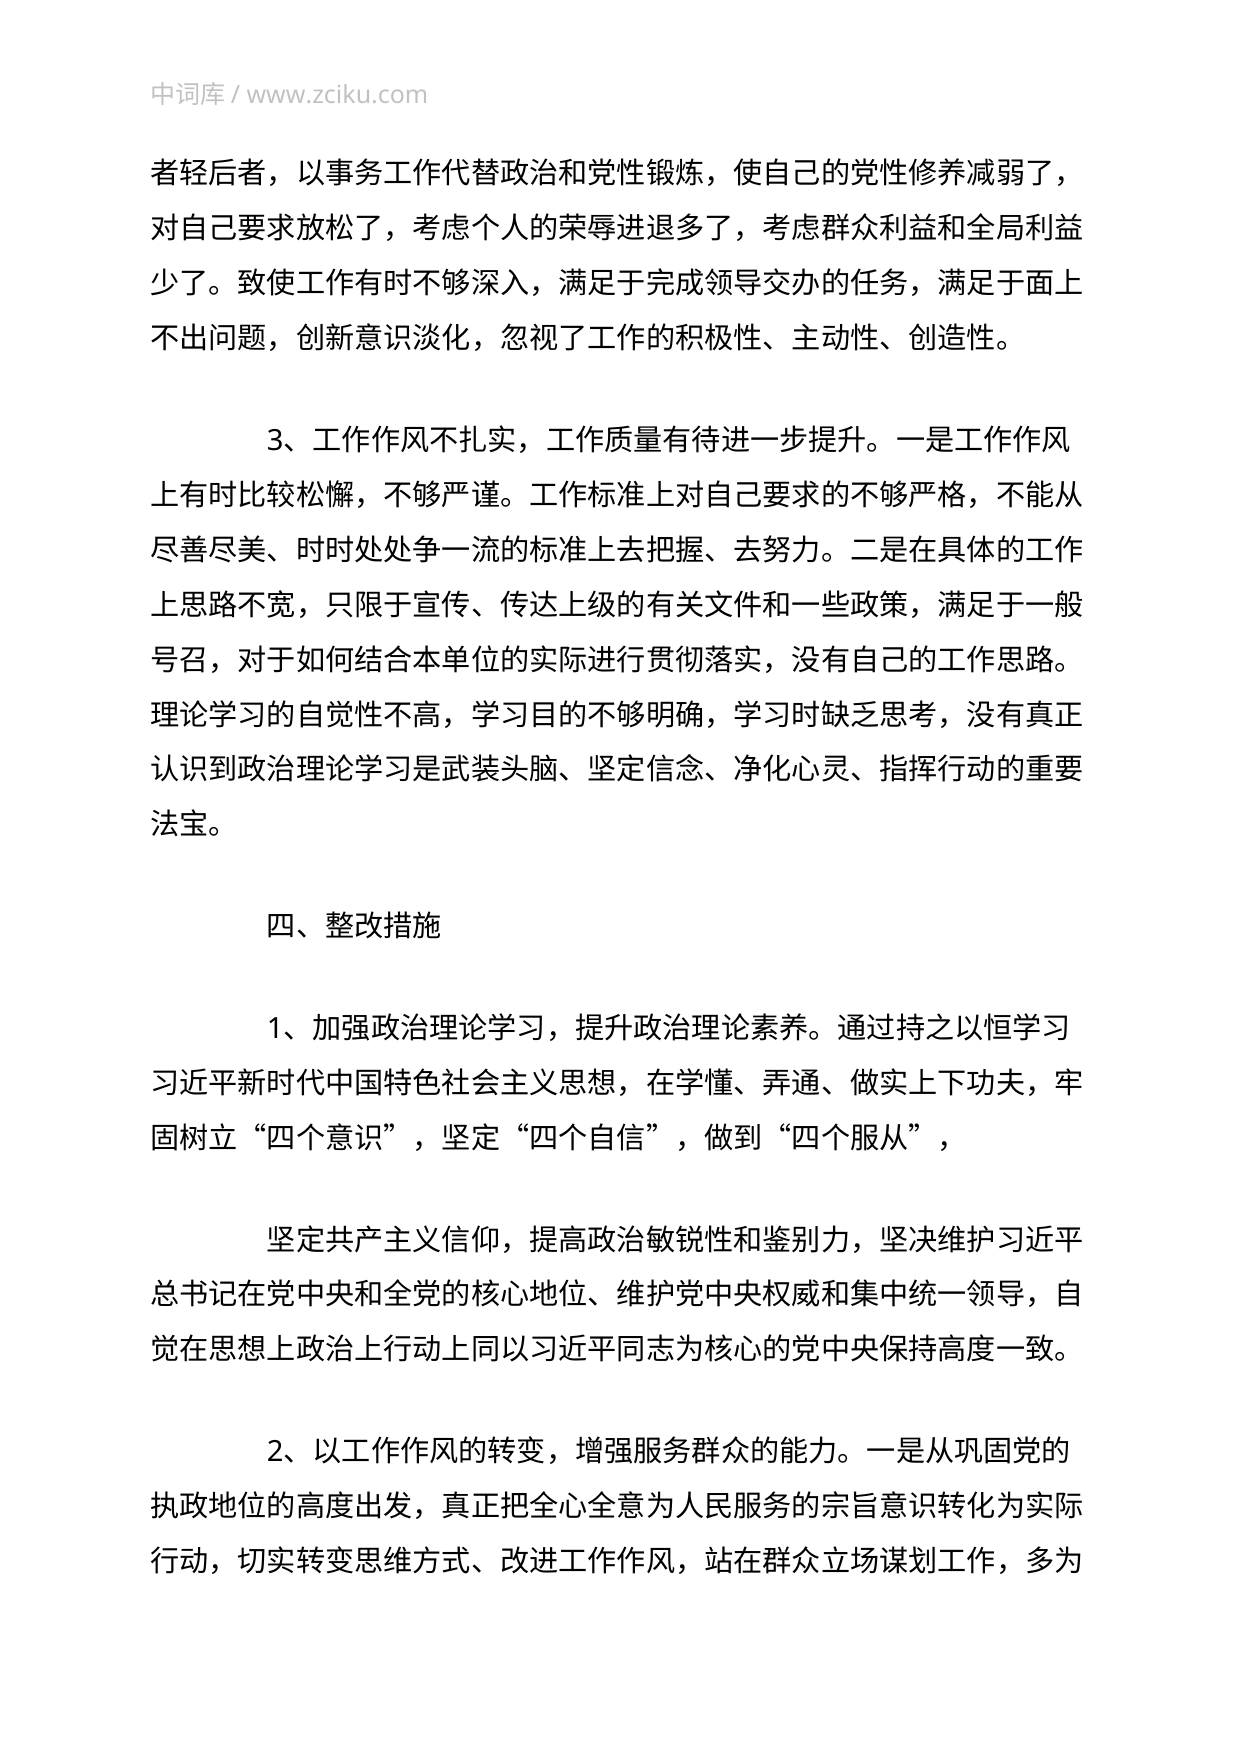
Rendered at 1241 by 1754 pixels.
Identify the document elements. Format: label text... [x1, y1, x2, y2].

text 3、工作作风不扎实，工作质量有待进一步提升。一是工作作风上有时比较松懈，不够严谨。工作标准上对自己要求的不够严格，不能从尽善尽美、时时处处争一流的标准上去把握、去努力。二是在具体的工作上思路不宽，只限于宣传、传达上级的有关文件和一些政策，满足于一般号召，对于如何结合本单位的实际进行贯彻落实，没有自己的工作思路。理论学习的自觉性不高，学习目的不够明确，学习时缺乏思考，没有真正认识到政治理论学习是武装头脑、坚定信念、净化心灵、指挥行动的重要法宝。 [150, 416, 1090, 843]
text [150, 1428, 1090, 1580]
text 四、整改措施 [150, 903, 1090, 945]
text 1、加强政治理论学习，提升政治理论素养。通过持之以恒学习习近平新时代中国特色社会主义思想，在学懂、弄通、做实上下功夫，牢固树立“四个意识”，坚定“四个自信”，做到“四个服从”， [150, 1004, 1090, 1157]
text 坚定共产主义信仰，提高政治敏锐性和鉴别力，坚决维护习近平总书记在党中央和全党的核心地位、维护党中央权威和集中统一领导，自觉在思想上政治上行动上同以习近平同志为核心的党中央保持高度一致。 [150, 1216, 1090, 1368]
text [150, 150, 1090, 357]
